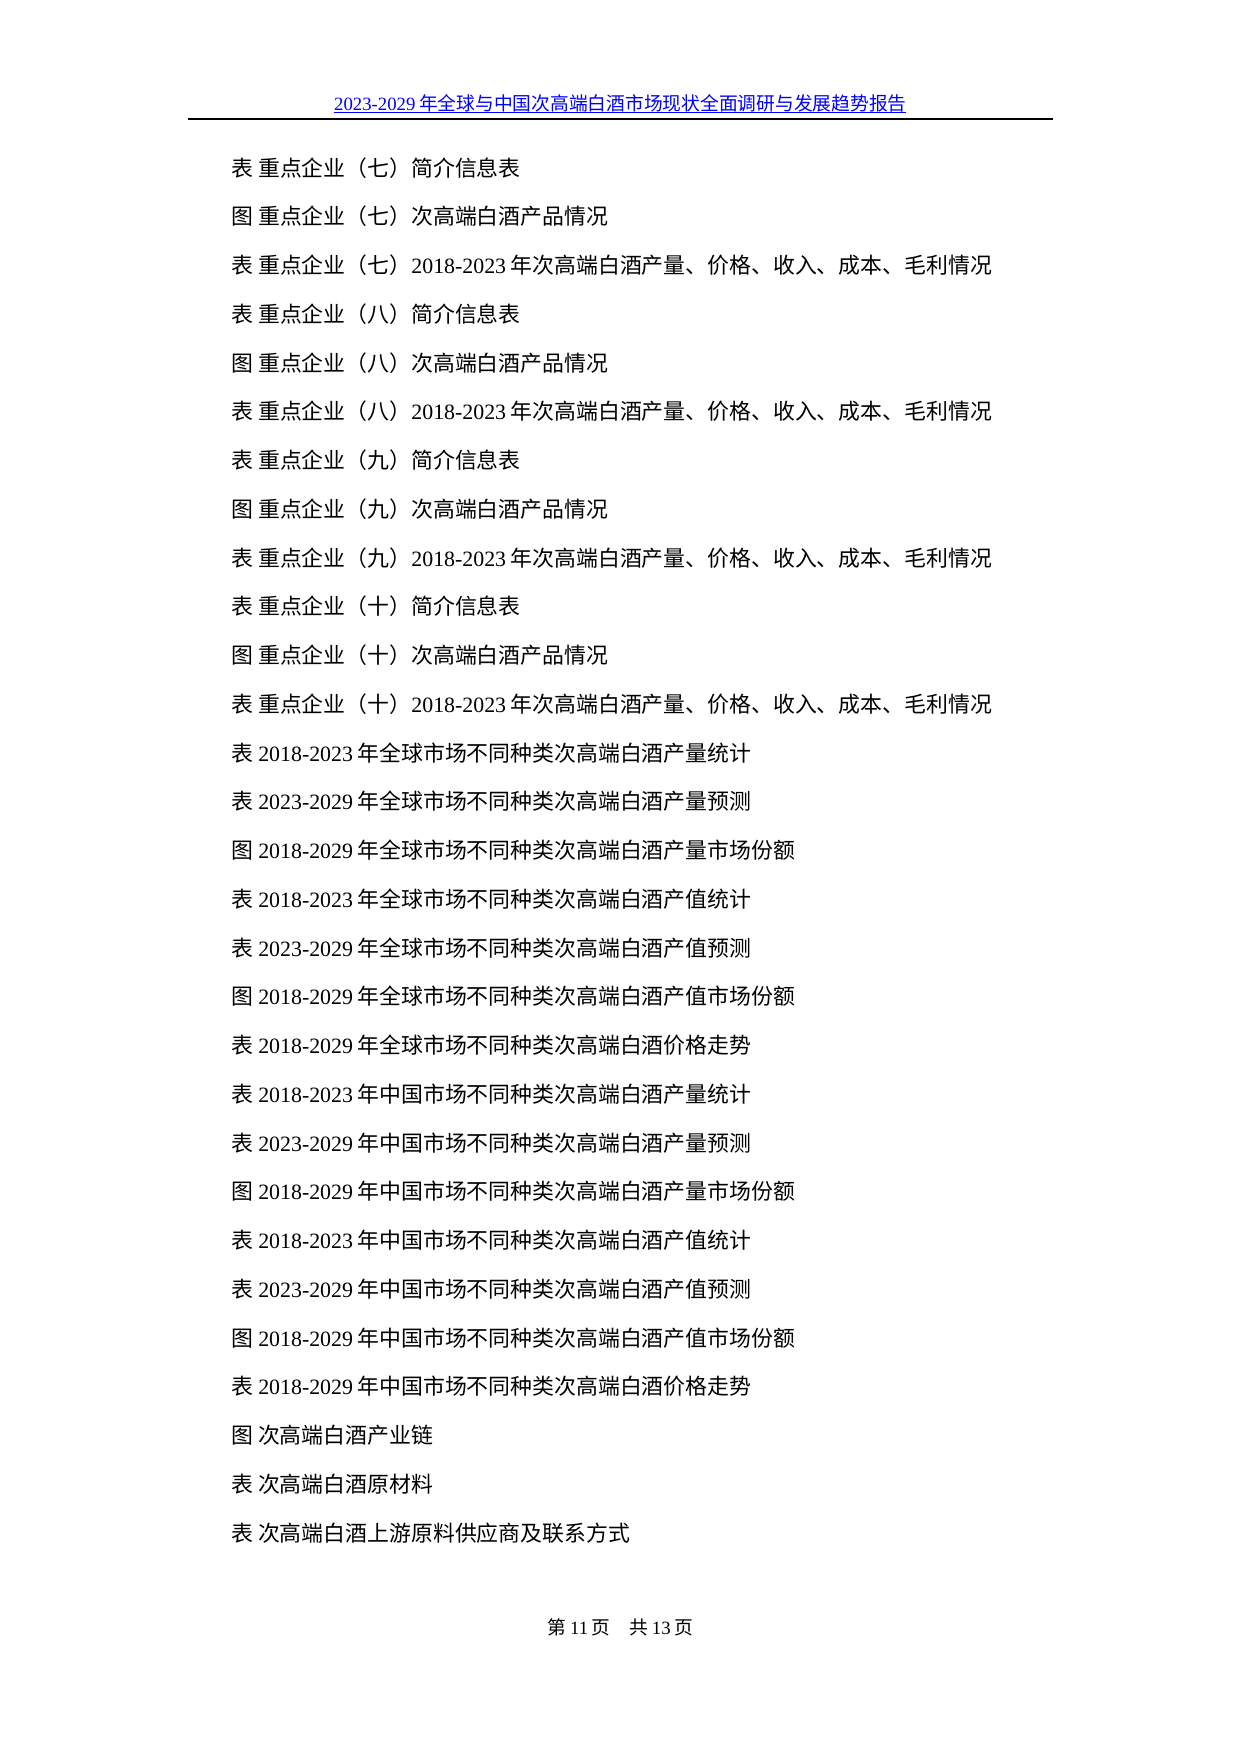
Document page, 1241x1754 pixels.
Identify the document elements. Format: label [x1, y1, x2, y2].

text [187, 150, 1053, 1548]
